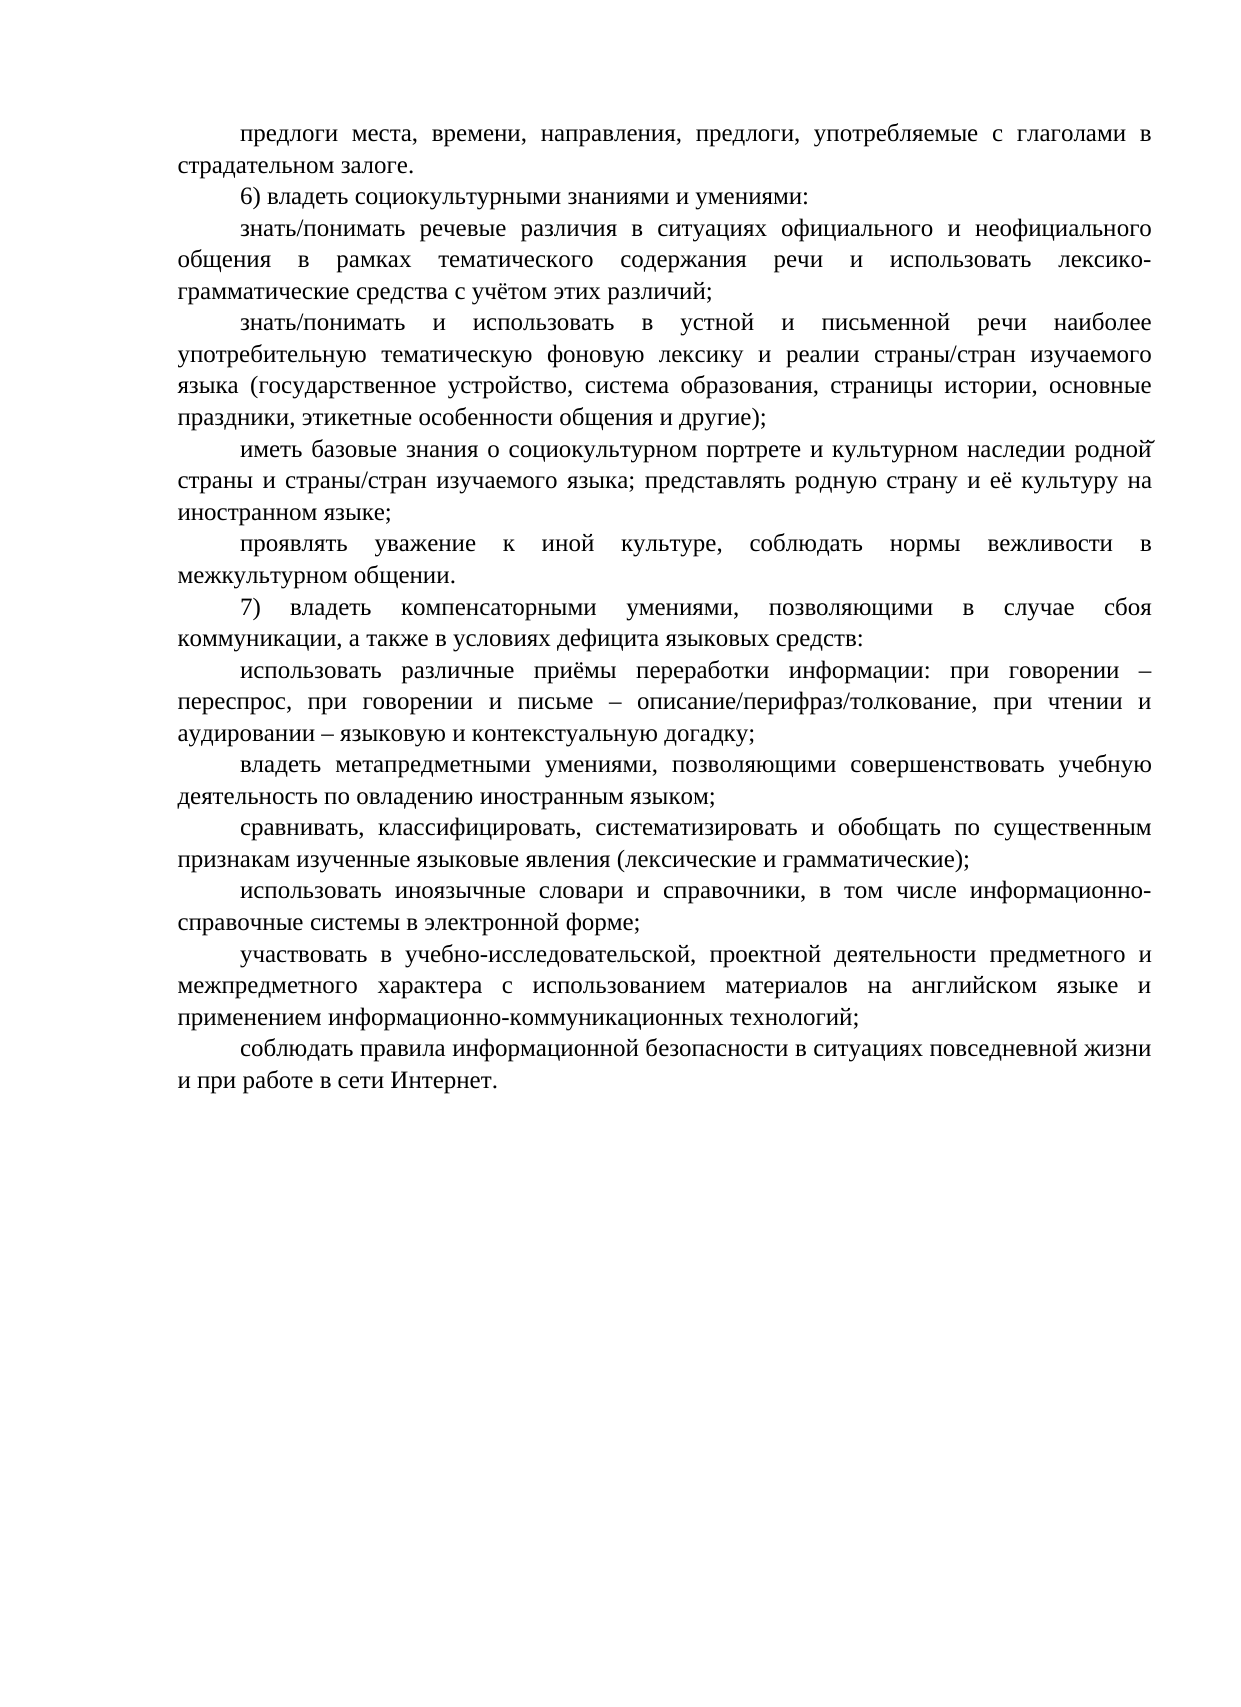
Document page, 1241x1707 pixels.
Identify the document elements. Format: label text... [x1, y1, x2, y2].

text сравнивать, классифицировать, систематизировать и обобщать по существенным признакам изученные языковые явления (лексические и грамматические); [177, 812, 1152, 873]
text использовать различные приёмы переработки информации: при говорении – переспрос, при говорении и письме – описание/перифраз/толкование, при чтении и аудировании – языковую и контекстуальную догадку; [177, 655, 1152, 747]
text соблюдать правила информационной безопасности в ситуациях повседневной жизни и при работе в сети Интернет. [177, 1033, 1152, 1094]
text 6) владеть социокультурными знаниями и умениями: [177, 181, 1152, 210]
text знать/понимать и использовать в устной и письменной речи наиболее употребительную тематическую фоновую лексику и реалии страны/стран изучаемого языка (государственное устройство, система образования, страницы истории, основные праздники, этикетные особенности общения и другие); [177, 307, 1152, 431]
text владеть метапредметными умениями, позволяющими совершенствовать учебную деятельность по овладению иностранным языком; [177, 749, 1152, 810]
text иметь базовые знания о социокультурном портрете и культурном наследии родной̆ страны и страны/стран изучаемого языка; представлять родную страну и её культуру на иностранном языке; [177, 434, 1152, 526]
text участвовать в учебно-исследовательской, проектной деятельности предметного и межпредметного характера с использованием материалов на английском языке и применением информационно-коммуникационных технологий; [177, 939, 1152, 1031]
text предлоги места, времени, направления, предлоги, употребляемые с глаголами в страдательном залоге. [177, 118, 1152, 178]
text 7) владеть компенсаторными умениями, позволяющими в случае сбоя коммуникации, а также в условиях дефицита языковых средств: [177, 592, 1152, 652]
text проявлять уважение к иной культуре, соблюдать нормы вежливости в межкультурном общении. [177, 528, 1152, 589]
text использовать иноязычные словари и справочники, в том числе информационно-справочные системы в электронной форме; [177, 876, 1152, 936]
text знать/понимать речевые различия в ситуациях официального и неофициального общения в рамках тематического содержания речи и использовать лексико-грамматические средства с учётом этих различий; [177, 213, 1152, 305]
